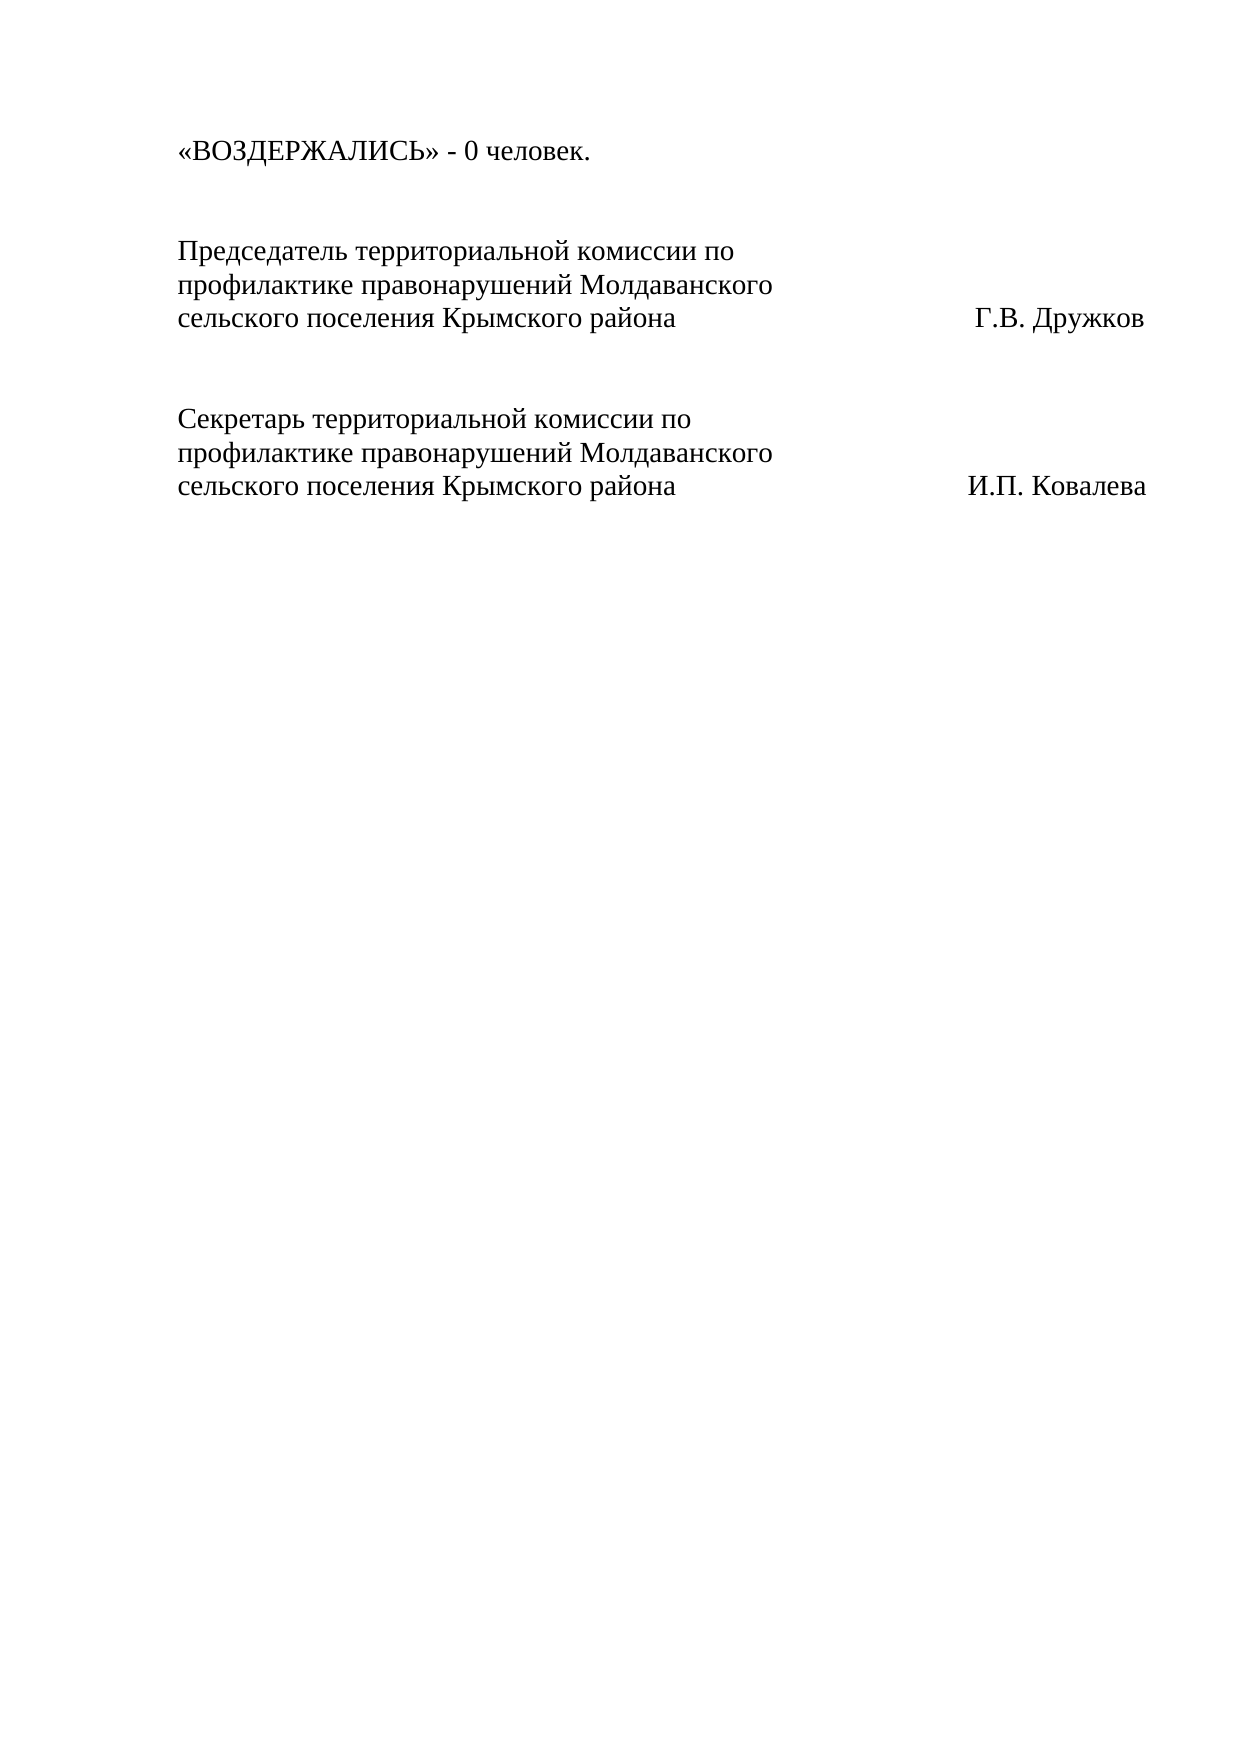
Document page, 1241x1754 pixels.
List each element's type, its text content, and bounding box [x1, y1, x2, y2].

text Председатель территориальной комиссии по [177, 233, 1152, 267]
text Секретарь территориальной комиссии по [177, 401, 1152, 435]
text профилактике правонарушений Молдаванского [177, 435, 1152, 468]
text профилактике правонарушений Молдаванского [177, 267, 1152, 301]
text сельского поселения Крымского района Г.В. Дружков [177, 301, 1152, 334]
text сельского поселения Крымского района И.П. Ковалева [177, 468, 1152, 502]
text «ВОЗДЕРЖАЛИСЬ» - 0 человек. [177, 133, 1152, 166]
